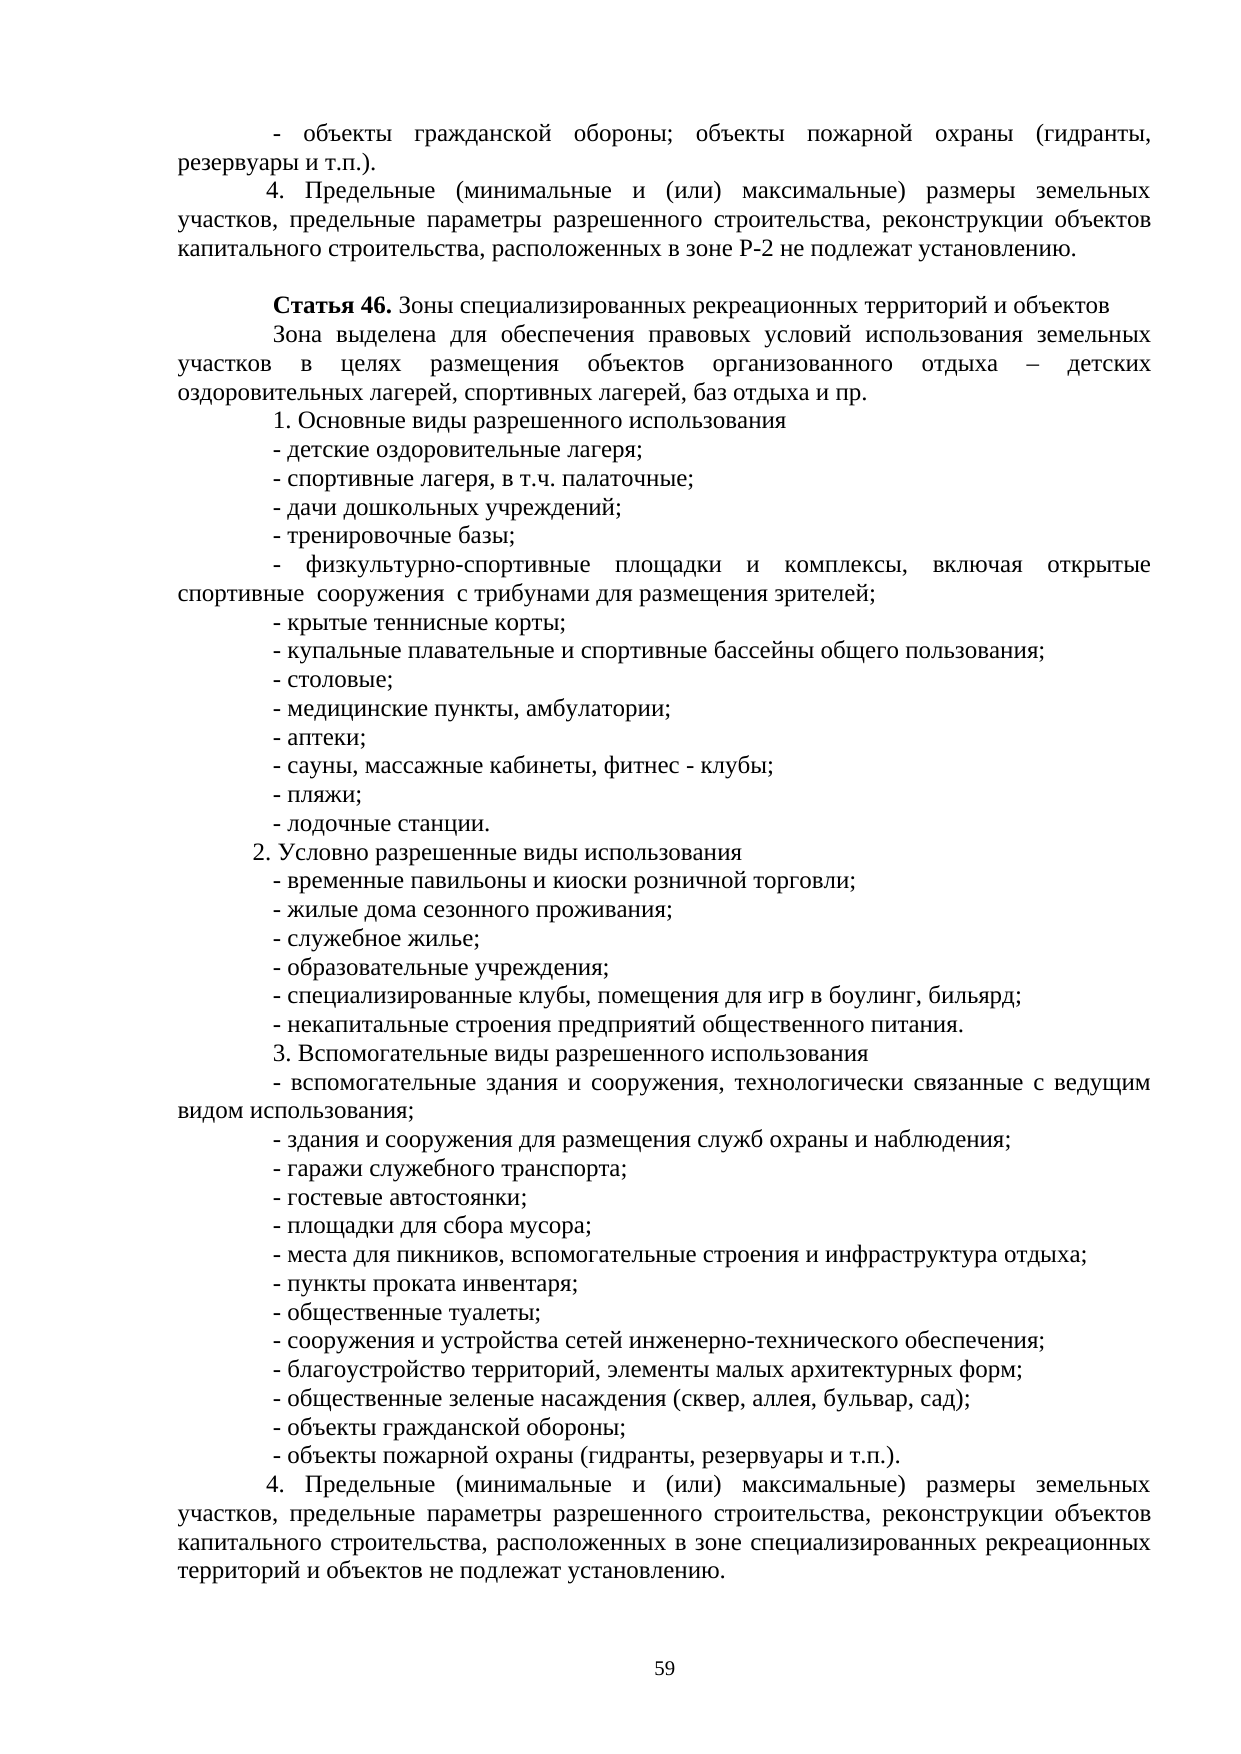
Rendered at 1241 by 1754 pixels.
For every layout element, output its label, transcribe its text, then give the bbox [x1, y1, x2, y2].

text - купальные плавательные и спортивные бассейны общего пользования; [177, 636, 1152, 664]
text - временные павильоны и киоски розничной торговли; [177, 866, 1152, 894]
text - объекты гражданской обороны; объекты пожарной охраны (гидранты, резервуары и т.п.). [177, 118, 1152, 176]
text 3. Вспомогательные виды разрешенного использования [177, 1038, 1152, 1067]
text - общественные туалеты; [177, 1297, 1152, 1326]
text 4. Предельные (минимальные и (или) максимальные) размеры земельных участков, предельные параметры разрешенного строительства, реконструкции объектов капитального строительства, расположенных в зоне Р-2 не подлежат установлению. [177, 176, 1152, 262]
text - гостевые автостоянки; [177, 1182, 1152, 1211]
text - гаражи служебного транспорта; [177, 1153, 1152, 1182]
text - общественные зеленые насаждения (сквер, аллея, бульвар, сад); [177, 1383, 1152, 1412]
text - спортивные лагеря, в т.ч. палаточные; [177, 463, 1152, 492]
text - площадки для сбора мусора; [177, 1211, 1152, 1239]
text - лодочные станции. [177, 808, 1152, 837]
text - сооружения и устройства сетей инженерно-технического обеспечения; [177, 1326, 1152, 1354]
text - специализированные клубы, помещения для игр в боулинг, бильярд; [177, 981, 1152, 1009]
text - сауны, массажные кабинеты, фитнес - клубы; [177, 751, 1152, 779]
text Статья 46. Зоны специализированных рекреационных территорий и объектов [177, 291, 1152, 319]
text - некапитальные строения предприятий общественного питания. [177, 1009, 1152, 1038]
text - вспомогательные здания и сооружения, технологически связанные с ведущим видом использования; [177, 1067, 1152, 1124]
text - образовательные учреждения; [177, 952, 1152, 981]
text - тренировочные базы; [177, 521, 1152, 549]
text - пункты проката инвентаря; [177, 1268, 1152, 1297]
text - места для пикников, вспомогательные строения и инфраструктура отдыха; [177, 1239, 1152, 1268]
text 2. Условно разрешенные виды использования [177, 837, 1152, 866]
text - медицинские пункты, амбулатории; [177, 693, 1152, 722]
text 1. Основные виды разрешенного использования [177, 406, 1152, 434]
text - крытые теннисные корты; [177, 607, 1152, 636]
text - столовые; [177, 664, 1152, 693]
text 4. Предельные (минимальные и (или) максимальные) размеры земельных участков, предельные параметры разрешенного строительства, реконструкции объектов капитального строительства, расположенных в зоне специализированных рекреационных территорий и объектов не подлежат установлению. [177, 1469, 1152, 1584]
text - объекты гражданской обороны; [177, 1412, 1152, 1441]
text - служебное жилье; [177, 923, 1152, 952]
text - пляжи; [177, 779, 1152, 808]
text - детские оздоровительные лагеря; [177, 434, 1152, 463]
text - здания и сооружения для размещения служб охраны и наблюдения; [177, 1124, 1152, 1153]
text - жилые дома сезонного проживания; [177, 894, 1152, 923]
text - благоустройство территорий, элементы малых архитектурных форм; [177, 1354, 1152, 1383]
text - аптеки; [177, 722, 1152, 751]
text Зона выделена для обеспечения правовых условий использования земельных участков в целях размещения объектов организованного отдыха – детских оздоровительных лагерей, спортивных лагерей, баз отдыха и пр. [177, 319, 1152, 406]
text - дачи дошкольных учреждений; [177, 492, 1152, 521]
text - объекты пожарной охраны (гидранты, резервуары и т.п.). [177, 1441, 1152, 1469]
text - физкультурно-спортивные площадки и комплексы, включая открытые спортивные сооружения с трибунами для размещения зрителей; [177, 549, 1152, 607]
